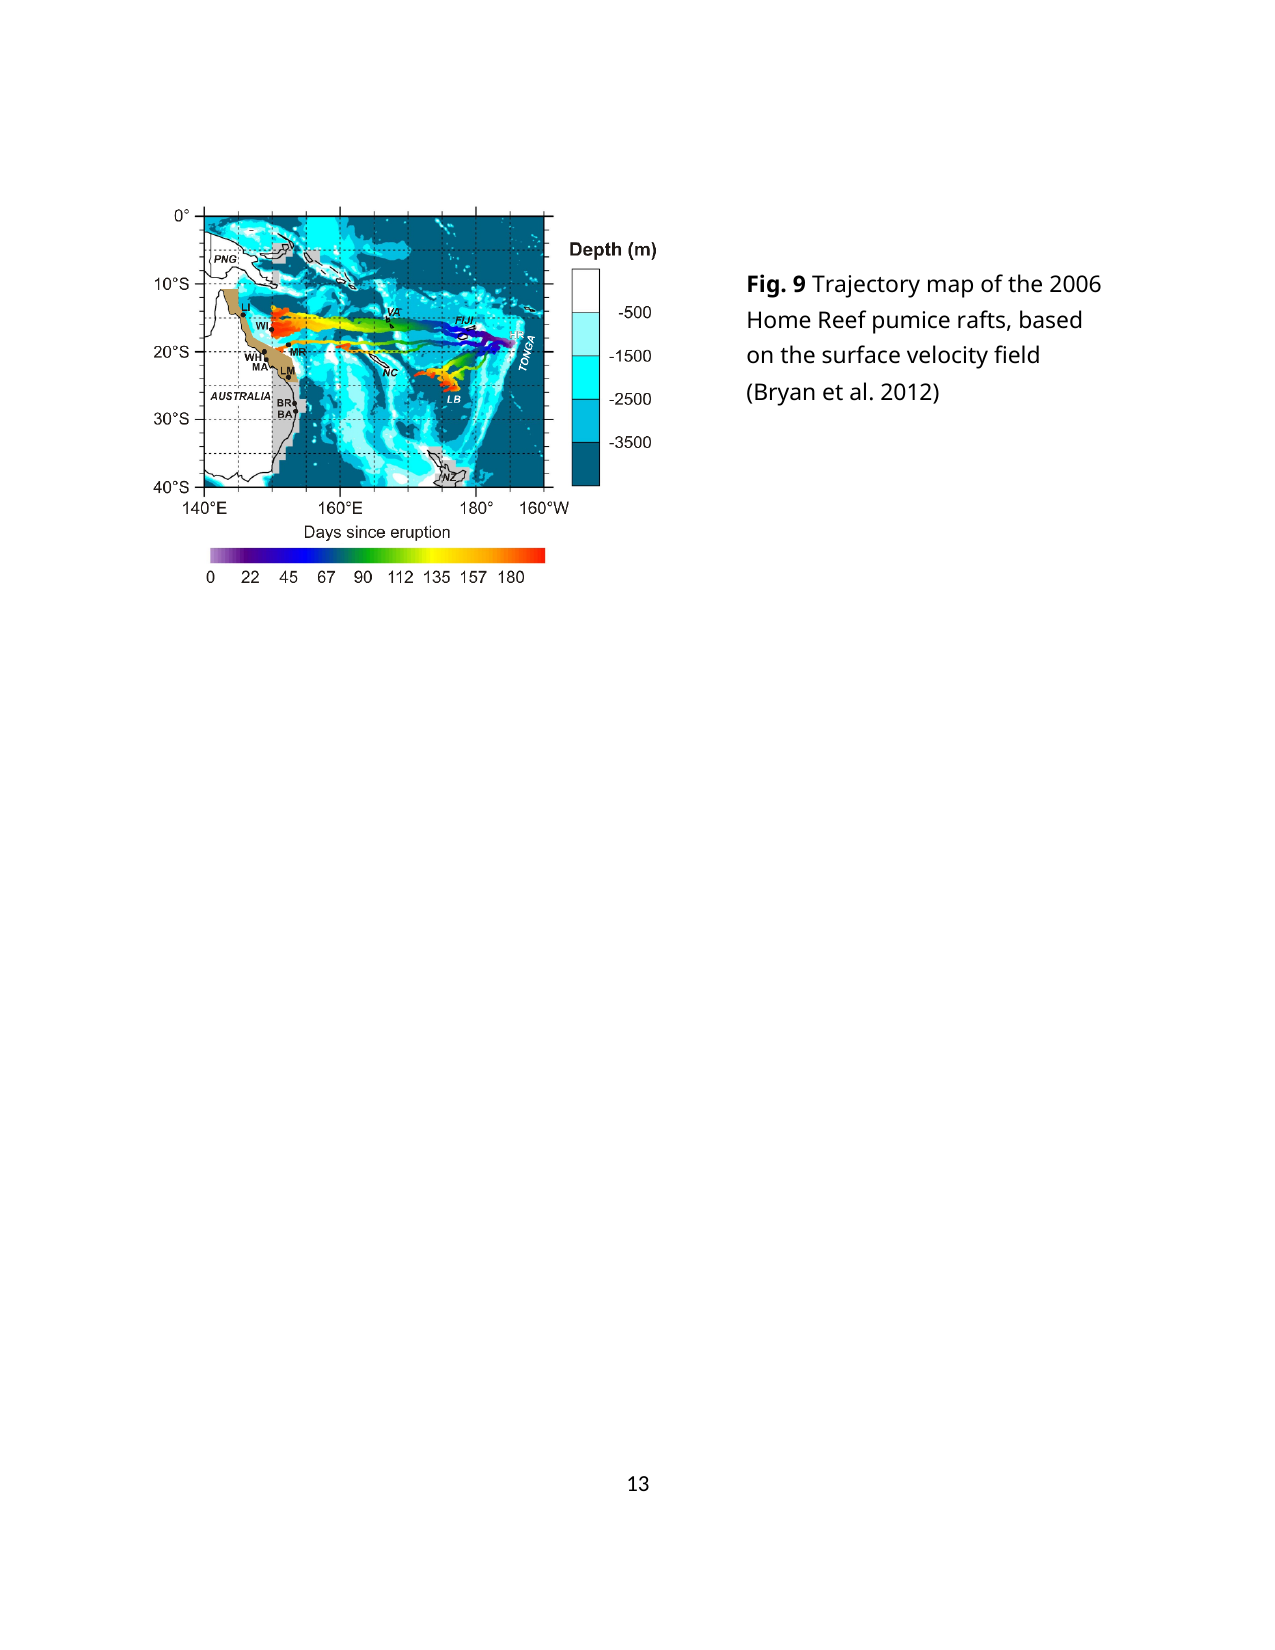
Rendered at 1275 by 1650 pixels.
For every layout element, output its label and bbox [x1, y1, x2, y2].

picture [150, 202, 659, 586]
